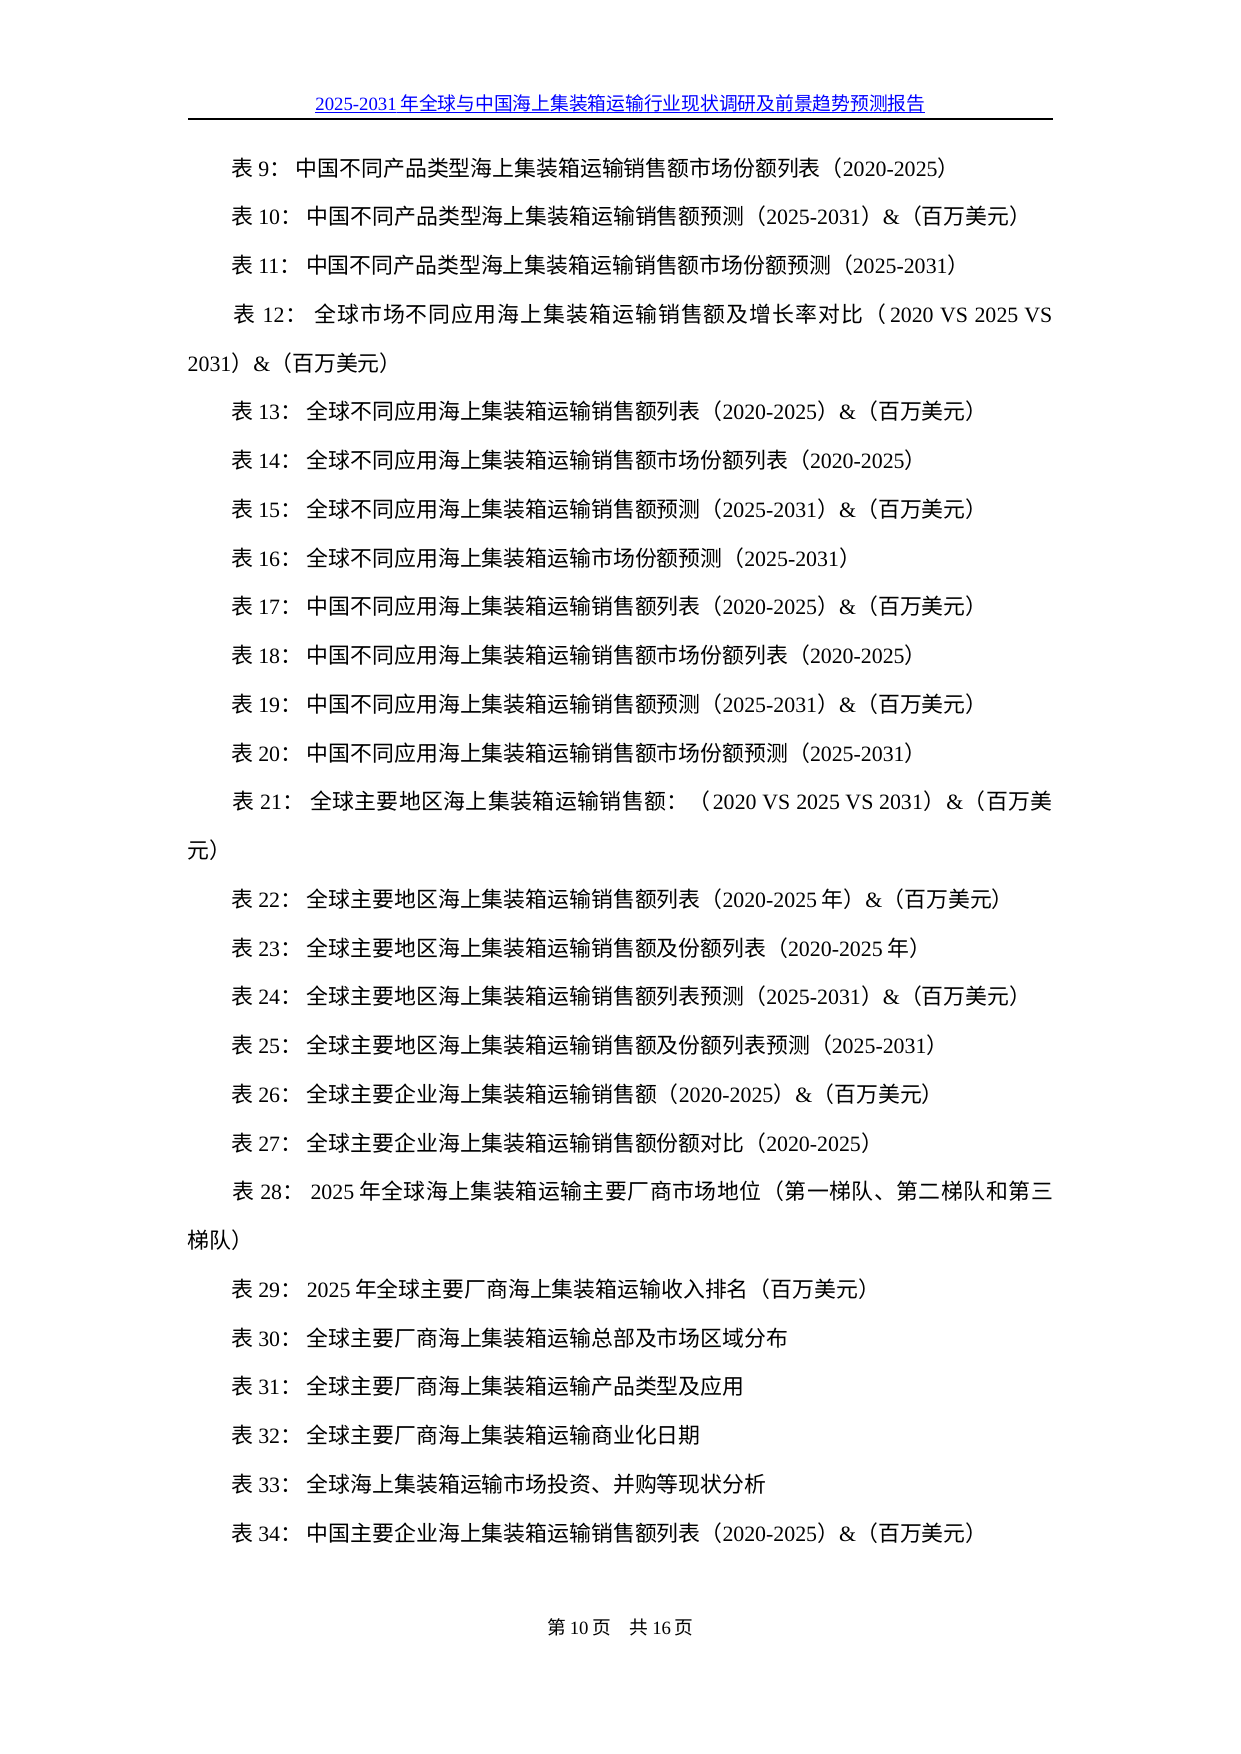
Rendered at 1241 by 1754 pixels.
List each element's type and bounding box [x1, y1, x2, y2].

text [187, 150, 1053, 1548]
